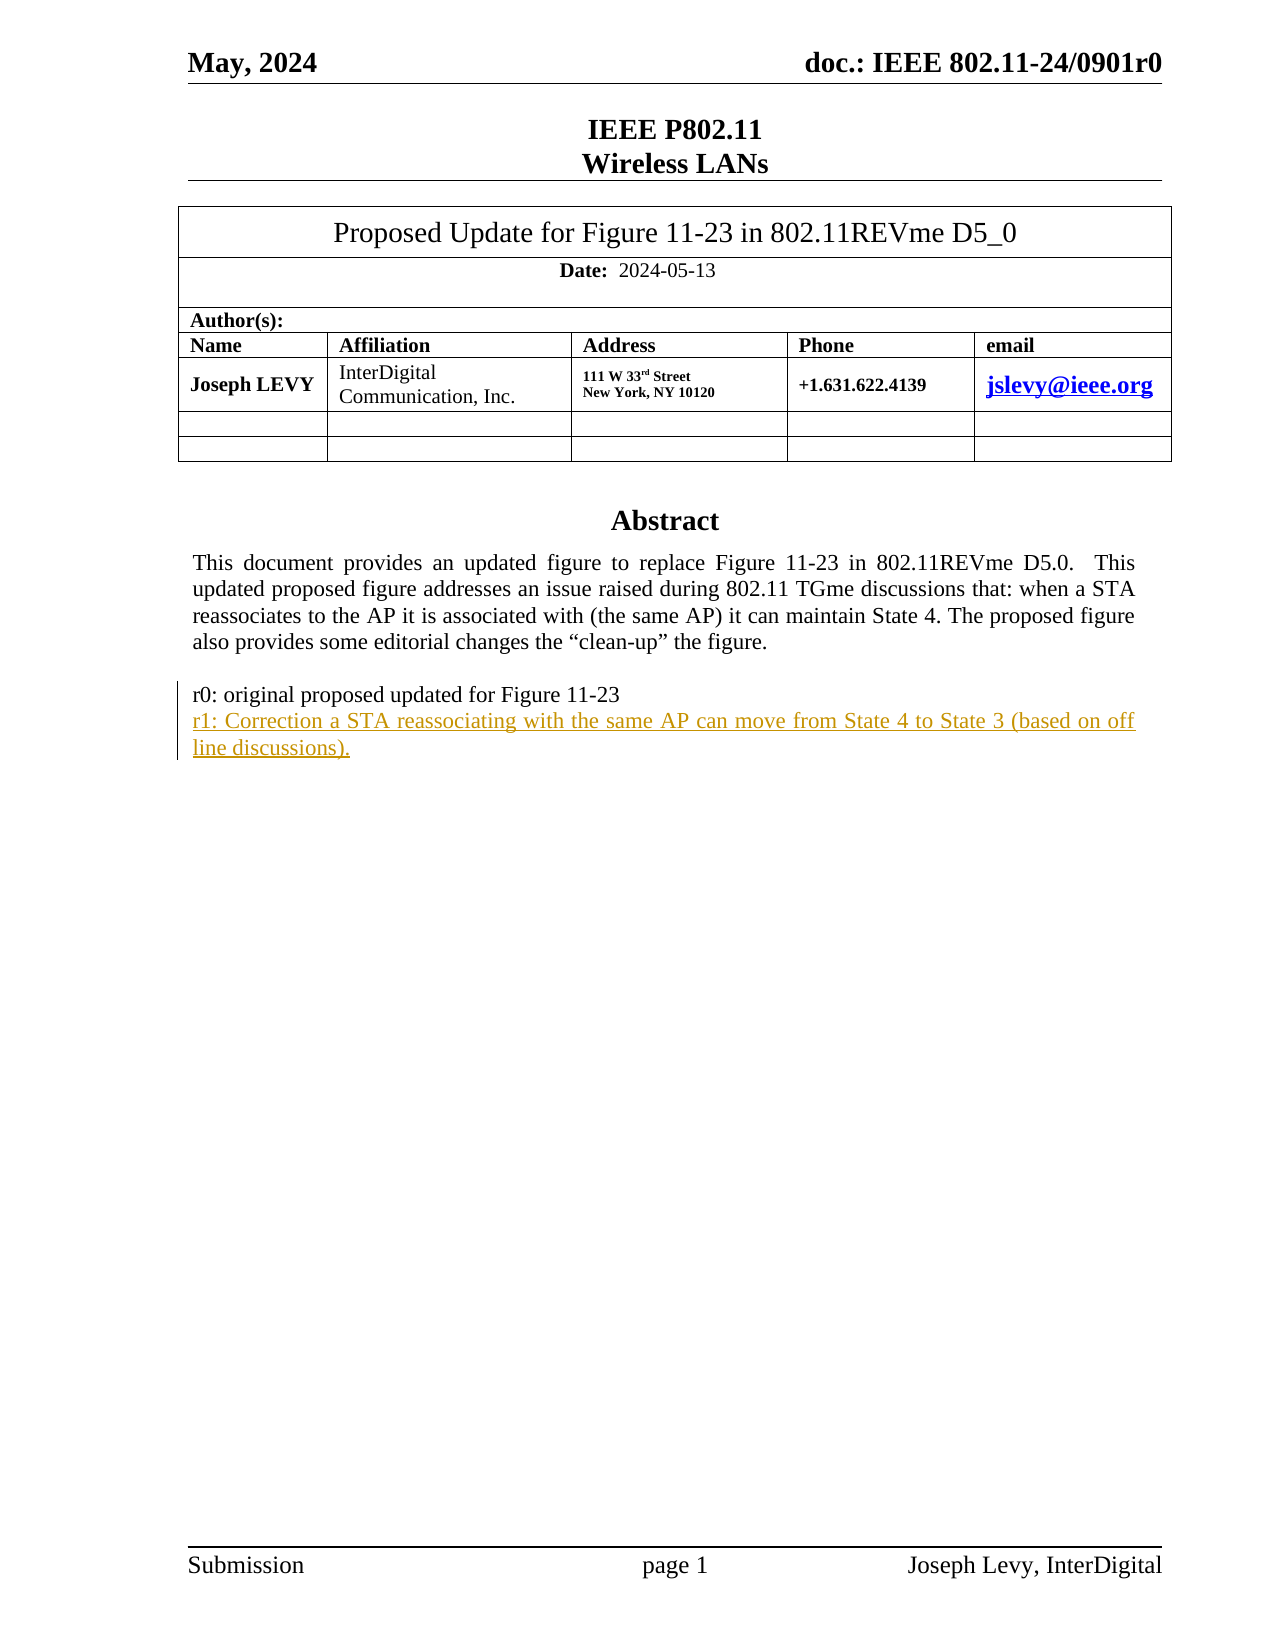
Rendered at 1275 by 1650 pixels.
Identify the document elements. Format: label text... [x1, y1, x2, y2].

table_cell email [975, 333, 1171, 357]
table_cell jslevy@ieee.org [975, 358, 1171, 411]
table_cell Author(s): [179, 308, 1171, 332]
text IEEE P802.11 Wireless LANs [187, 112, 1162, 181]
table_cell Address [572, 333, 787, 357]
table_cell [975, 437, 1171, 461]
table_cell [788, 412, 974, 436]
table_cell Date: 2024-05-13 [179, 258, 1171, 307]
table_header Proposed Update for Figure 11-23 in 802.11REVme D5_0 [179, 207, 1171, 257]
table_cell Affiliation [328, 333, 571, 357]
table_cell Phone [788, 333, 974, 357]
table_cell [179, 437, 327, 461]
table_cell [572, 412, 787, 436]
table_cell +1.631.622.4139 [788, 358, 974, 411]
table_cell [179, 412, 327, 436]
table_cell Joseph LEVY [179, 358, 327, 411]
table_cell Name [179, 333, 327, 357]
table_cell [328, 437, 571, 461]
table_cell [975, 412, 1171, 436]
table_cell InterDigital Communication, Inc. [328, 358, 571, 411]
table_cell 111 W 33rd Street New York, NY 10120 [572, 358, 787, 411]
table_cell [788, 437, 974, 461]
table_cell [328, 412, 571, 436]
table_cell [572, 437, 787, 461]
